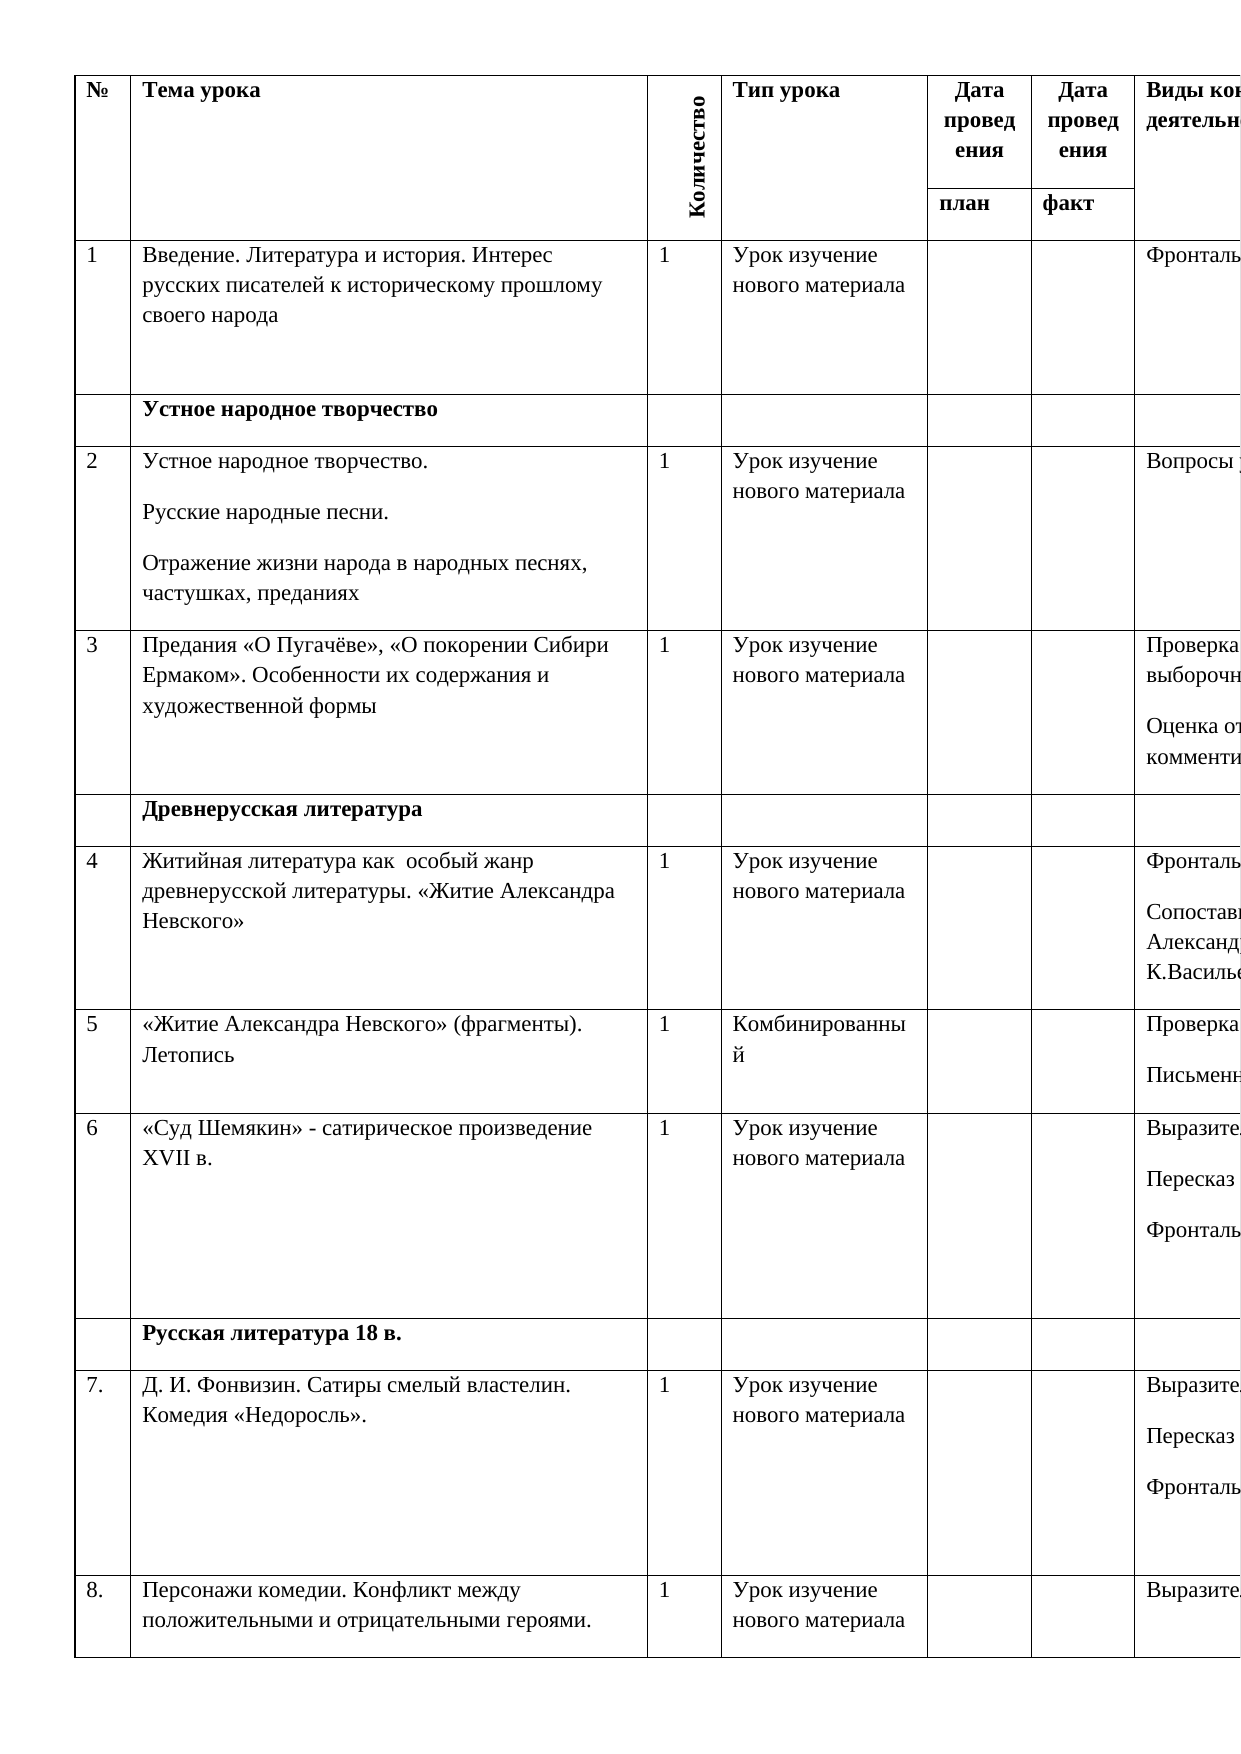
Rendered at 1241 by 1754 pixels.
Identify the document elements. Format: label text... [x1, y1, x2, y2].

table_cell 1 [76, 241, 130, 394]
table_cell Устное народное творчество [131, 395, 647, 446]
table_header № [76, 76, 130, 239]
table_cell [722, 1576, 927, 1657]
table_cell [928, 1114, 1031, 1318]
table_cell [648, 395, 721, 446]
table_cell Урок изучение нового материала [722, 241, 927, 394]
table_cell 4 [76, 847, 130, 1009]
table_header Виды контроля, самостоятельная учебная деятельность [1135, 76, 1240, 239]
table_cell [76, 795, 130, 846]
table_cell 1 [648, 1114, 721, 1318]
table_cell 1 [648, 1576, 721, 1657]
table_cell 1 [648, 631, 721, 794]
table_cell [928, 1371, 1031, 1575]
table_cell [928, 847, 1031, 1009]
table_cell [648, 1319, 721, 1370]
table_cell [76, 395, 130, 446]
table_cell Урок изучение нового материала [722, 1371, 927, 1575]
table_cell [1032, 847, 1134, 1009]
table_cell 6 [76, 1114, 130, 1318]
table_cell 1 [648, 1010, 721, 1112]
table_cell [928, 395, 1031, 446]
table_cell Фронтальный опрос: [1135, 241, 1240, 394]
table_cell [1032, 395, 1134, 446]
table_cell [1032, 1114, 1134, 1318]
table_cell Русская литература 18 в. [131, 1319, 647, 1370]
table_cell Урок изучение нового материала [722, 1114, 927, 1318]
table_cell Введение. Литература и история. Интерес русских писателей к историческому прошлому своего народа [131, 241, 647, 394]
table_cell 8. [76, 1576, 130, 1657]
table_cell Урок изучение нового материала [722, 631, 927, 794]
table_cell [1135, 1576, 1240, 1657]
table_cell 5 [76, 1010, 130, 1112]
table_cell Проверка домашнего задания Письменная работа [1135, 1010, 1240, 1112]
table_cell Д. И. Фонвизин. Сатиры смелый властелин. Комедия «Недоросль». [131, 1371, 647, 1575]
table_cell [928, 795, 1031, 846]
table_cell [928, 241, 1031, 394]
table_cell [722, 1319, 927, 1370]
table_header Количество часов [648, 76, 721, 239]
table_cell [722, 395, 927, 446]
table_cell Фронтальный опрос Сопоставительный анализ личности князя Александра Невского по тексту «Жития» и картине К.Васильевой «Александр Невский» [1135, 847, 1240, 1009]
table_header Дата проведения [928, 76, 1031, 187]
table_cell [1032, 1576, 1134, 1657]
table_cell [1032, 1319, 1134, 1370]
table_cell Древнерусская литература [131, 795, 647, 846]
table_cell [1032, 1371, 1134, 1575]
table_cell Устное народное творчество. Русские народные песни. Отражение жизни народа в народных песнях, частушках, преданиях [131, 447, 647, 630]
table_cell [928, 1010, 1031, 1112]
table_cell Комбинированный [722, 1010, 927, 1112]
table_cell 1 [648, 241, 721, 394]
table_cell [131, 1576, 647, 1657]
table_cell Выразительное чтение Пересказ фрагментов Фронтальный опрос [1135, 1114, 1240, 1318]
table_cell [648, 795, 721, 846]
table_cell [1135, 795, 1240, 846]
table_cell план [928, 189, 1031, 239]
table_header Тип урока [722, 76, 927, 239]
table_cell Проверка и оценка сообщений учащихся, выборочных пересказов Оценка ответов на вопросы в процессе комментированного чтения [1135, 631, 1240, 794]
table_header Тема урока [131, 76, 647, 239]
table_cell 1 [648, 847, 721, 1009]
table_cell [1032, 631, 1134, 794]
table_cell [1032, 1010, 1134, 1112]
table_cell [1032, 447, 1134, 630]
table_cell [1032, 795, 1134, 846]
table_cell Житийная литература как особый жанр древнерусской литературы. «Житие Александра Невского» [131, 847, 647, 1009]
table_cell [76, 1319, 130, 1370]
table_cell 1 [648, 1371, 721, 1575]
table_cell [928, 1319, 1031, 1370]
table_cell Урок изучение нового материала [722, 847, 927, 1009]
table_cell [928, 631, 1031, 794]
table_cell [1135, 395, 1240, 446]
table_cell «Суд Шемякин» - сатирическое произведение XVII в. [131, 1114, 647, 1318]
table_cell Вопросы учителя и ответы учащихся [1135, 447, 1240, 630]
table_cell 2 [76, 447, 130, 630]
table_cell [928, 447, 1031, 630]
table_cell «Житие Александра Невского» (фрагменты). Летопись [131, 1010, 647, 1112]
table_cell Предания «О Пугачёве», «О покорении Сибири Ермаком». Особенности их содержания и художественной формы [131, 631, 647, 794]
table_cell [722, 795, 927, 846]
table_cell [928, 1576, 1031, 1657]
table_cell 1 [648, 447, 721, 630]
table_cell 7. [76, 1371, 130, 1575]
table_cell Выразительное чтение Пересказ фрагментов Фронтальный опрос [1135, 1371, 1240, 1575]
table_header Дата проведения [1032, 76, 1134, 187]
table_cell [1135, 1319, 1240, 1370]
table_cell 3 [76, 631, 130, 794]
table_cell Урок изучение нового материала [722, 447, 927, 630]
table_cell [1032, 241, 1134, 394]
table_cell факт [1032, 189, 1134, 239]
